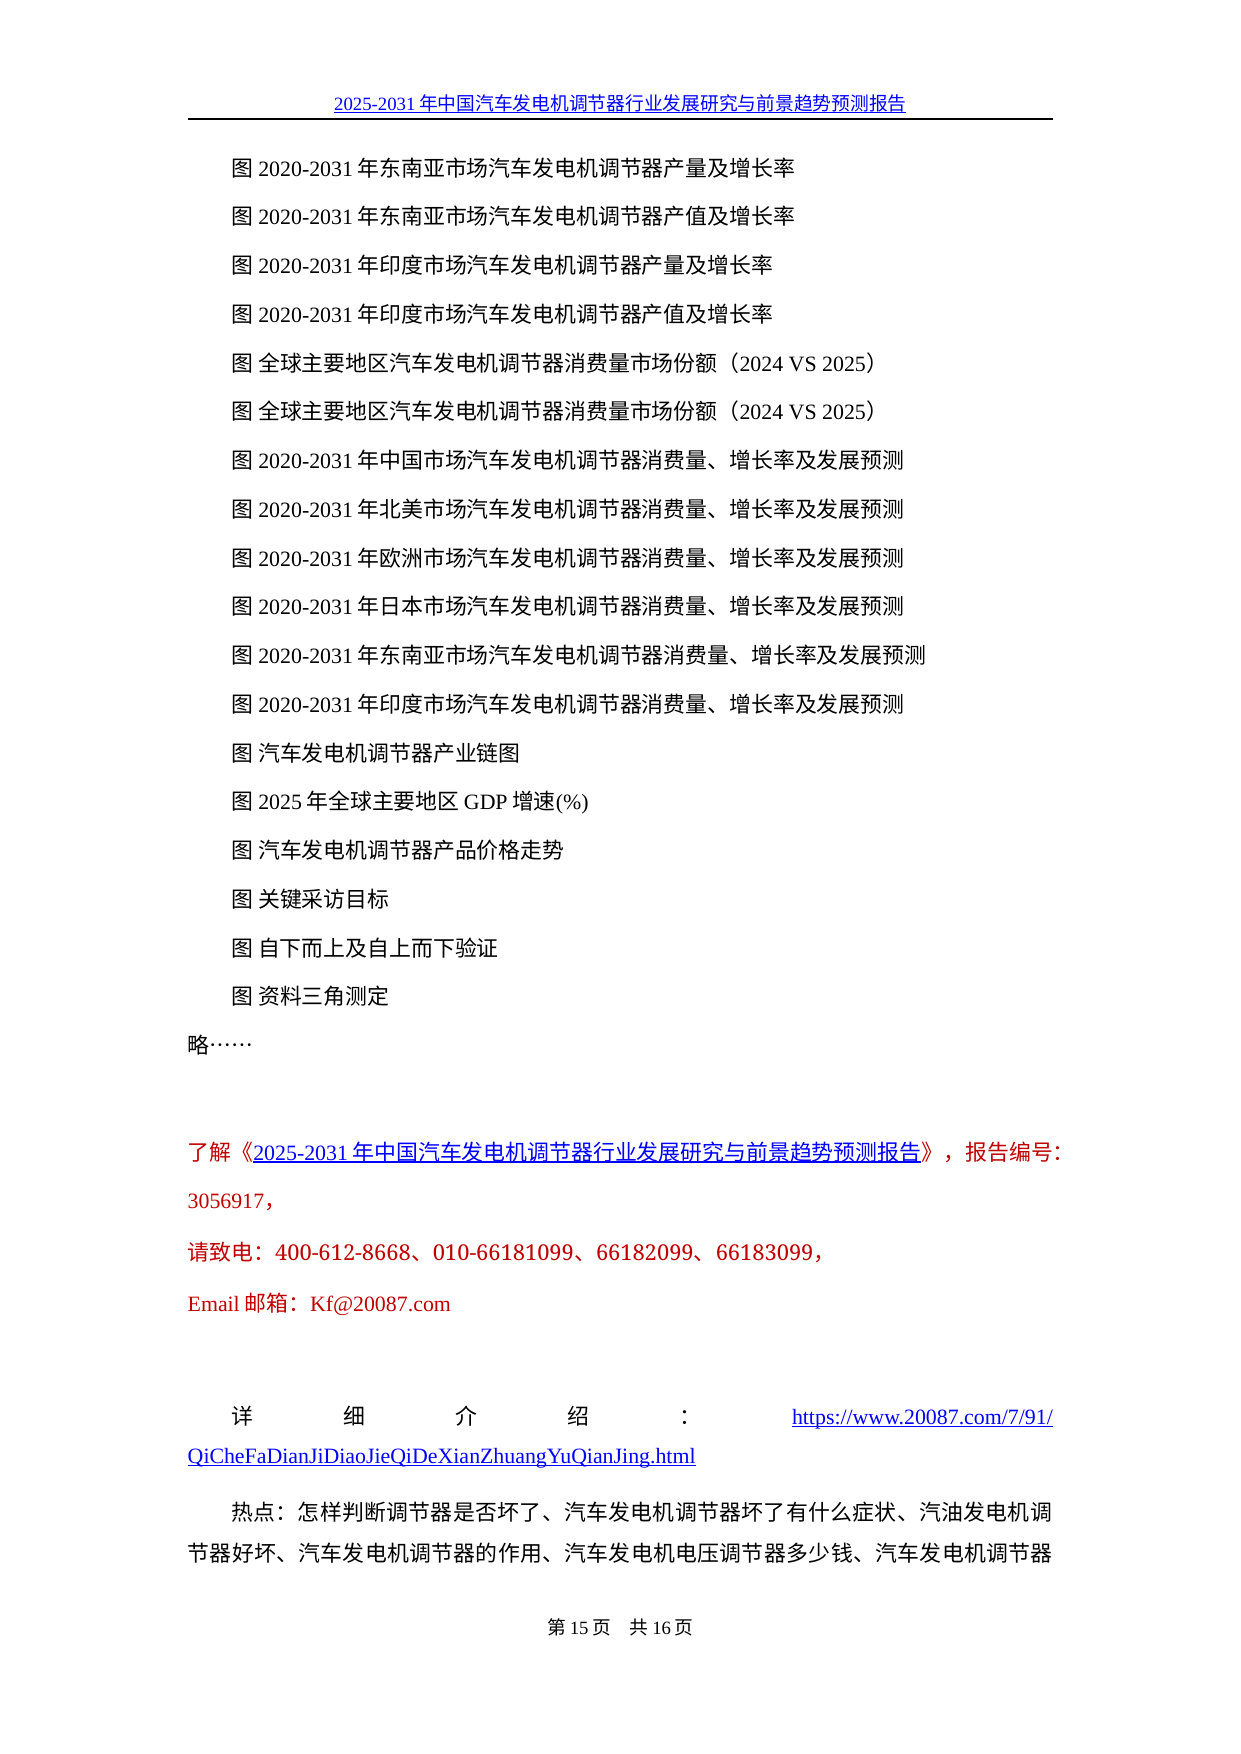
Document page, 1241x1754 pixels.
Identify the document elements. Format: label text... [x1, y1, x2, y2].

text Email邮箱：Kf@20087.com [187, 1286, 1053, 1318]
text 了解《2025-2031年中国汽车发电机调节器行业发展研究与前景趋势预测报告》，报告编号：3056917， [187, 1134, 1053, 1215]
text 请致电：400-612-8668、010-66181099、66182099、66183099， [187, 1234, 1053, 1267]
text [187, 150, 1053, 1060]
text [187, 1494, 1053, 1568]
text 详细介绍：https://www.20087.com/7/91/QiCheFaDianJiDiaoJieQiDeXianZhuangYuQianJing.html [187, 1399, 1053, 1472]
